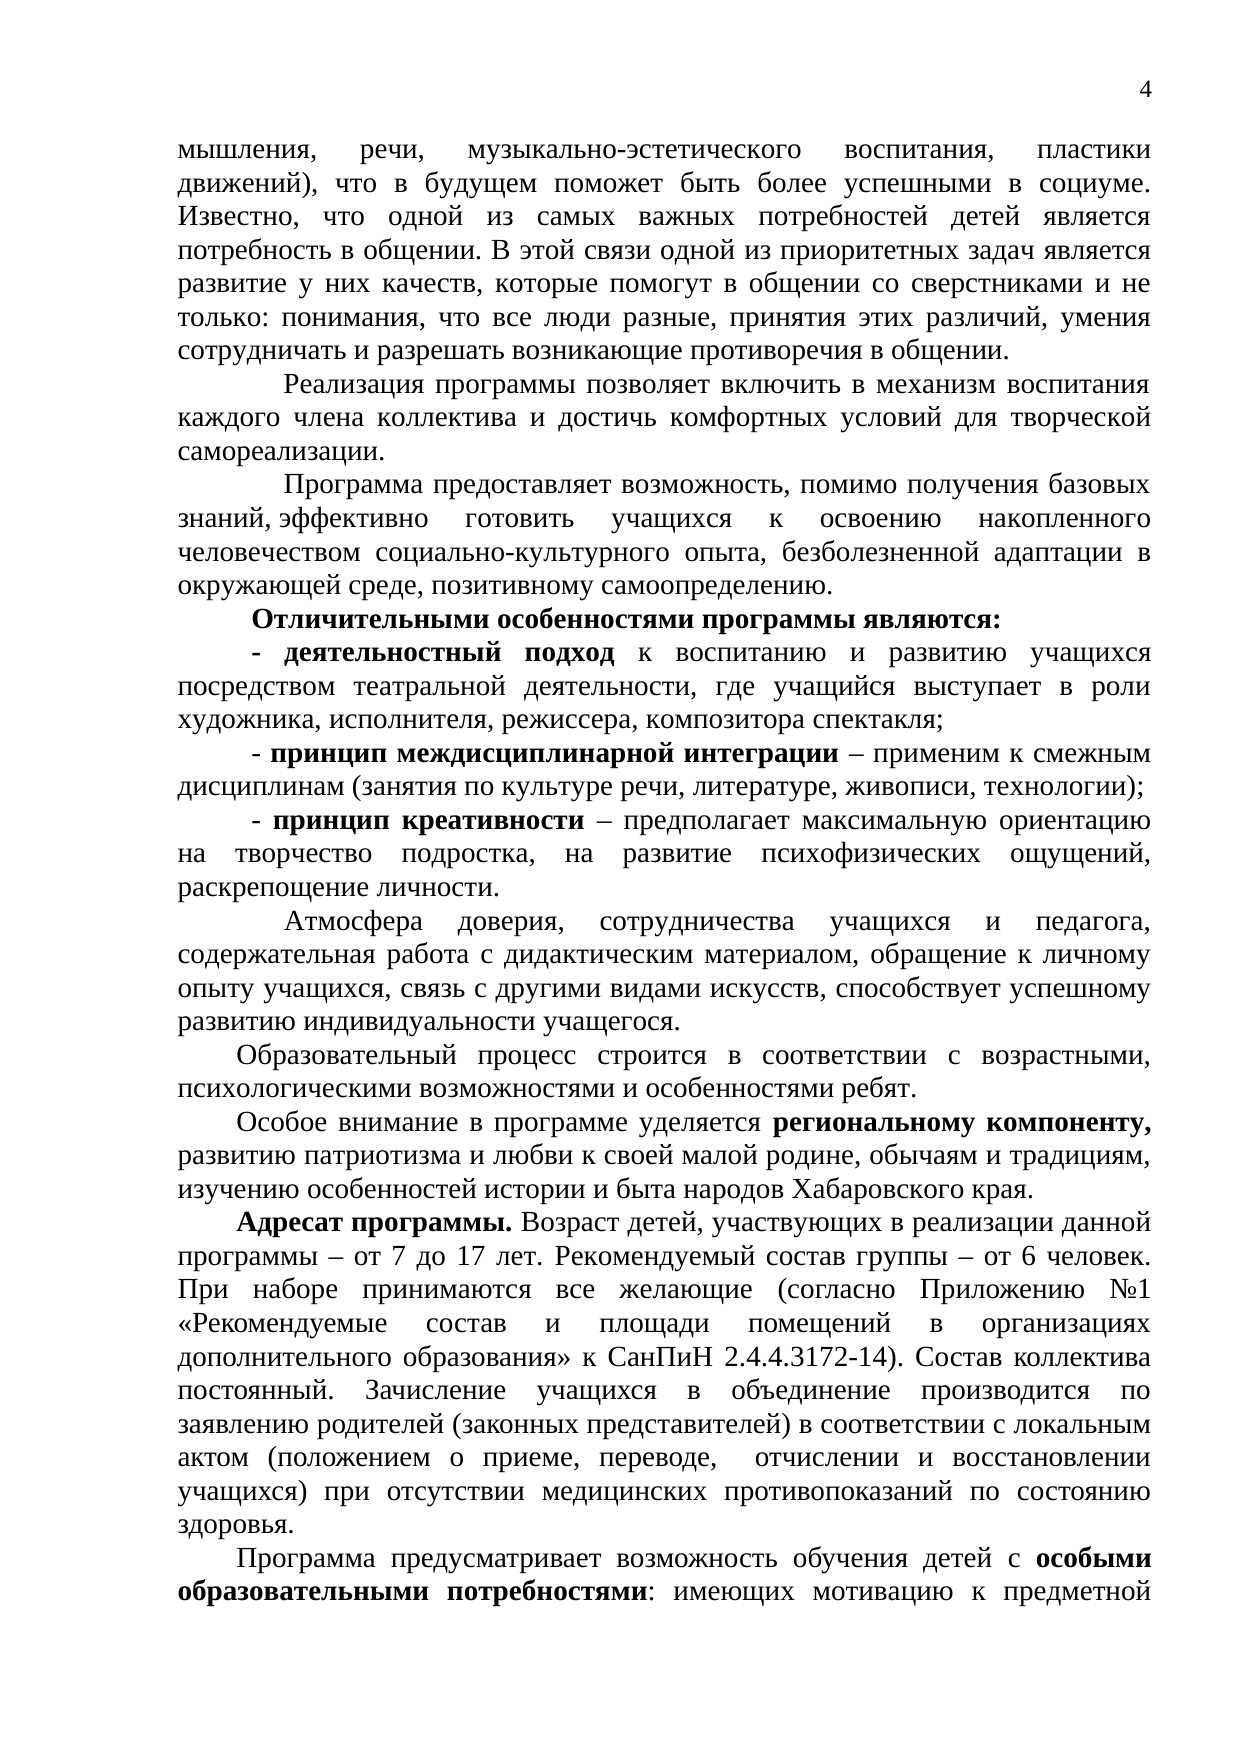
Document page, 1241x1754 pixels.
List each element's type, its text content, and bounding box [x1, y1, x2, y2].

text Атмосфера доверия, сотрудничества учащихся и педагога, содержательная работа с дидактическим материалом, обращение к личному опыту учащихся, связь с другими видами искусств, способствует успешному развитию индивидуальности учащегося. [177, 903, 1152, 1037]
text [177, 1540, 1152, 1607]
text - принцип междисциплинарной интеграции – применим к смежным дисциплинам (занятия по культуре речи, литературе, живописи, технологии); [177, 735, 1152, 802]
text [169, 131, 1152, 366]
text Отличительными особенностями программы являются: [177, 601, 1152, 634]
text - деятельностный подход к воспитанию и развитию учащихся посредством театральной деятельности, где учащийся выступает в роли художника, исполнителя, режиссера, композитора спектакля; [177, 634, 1152, 735]
text Адресат программы. Возраст детей, участвующих в реализации данной программы – от 7 до 17 лет. Рекомендуемый состав группы – от 6 человек. При наборе принимаются все желающие (согласно Приложению №1 «Рекомендуемые состав и площади помещений в организациях дополнительного образования» к СанПиН 2.4.4.3172-14). Состав коллектива постоянный. Зачисление учащихся в объединение производится по заявлению родителей (законных представителей) в соответствии с локальным актом (положением о приеме, переводе, отчислении и восстановлении учащихся) при отсутствии медицинских противопоказаний по состоянию здоровья. [177, 1204, 1152, 1540]
text - принцип креативности – предполагает максимальную ориентацию на творчество подростка, на развитие психофизических ощущений, раскрепощение личности. [177, 802, 1152, 903]
text Реализация программы позволяет включить в механизм воспитания каждого члена коллектива и достичь комфортных условий для творческой самореализации. Программа предоставляет возможность, помимо получения базовых знаний, эффективно готовить учащихся к освоению накопленного человечеством социально-культурного опыта, безболезненной адаптации в окружающей среде, позитивному самоопределению. [169, 366, 1152, 601]
text Образовательный процесс строится в соответствии с возрастными, психологическими возможностями и особенностями ребят. [177, 1037, 1152, 1104]
text Особое внимание в программе уделяется региональному компоненту, развитию патриотизма и любви к своей малой родине, обычаям и традициям, изучению особенностей истории и быта народов Хабаровского края. [177, 1104, 1152, 1204]
